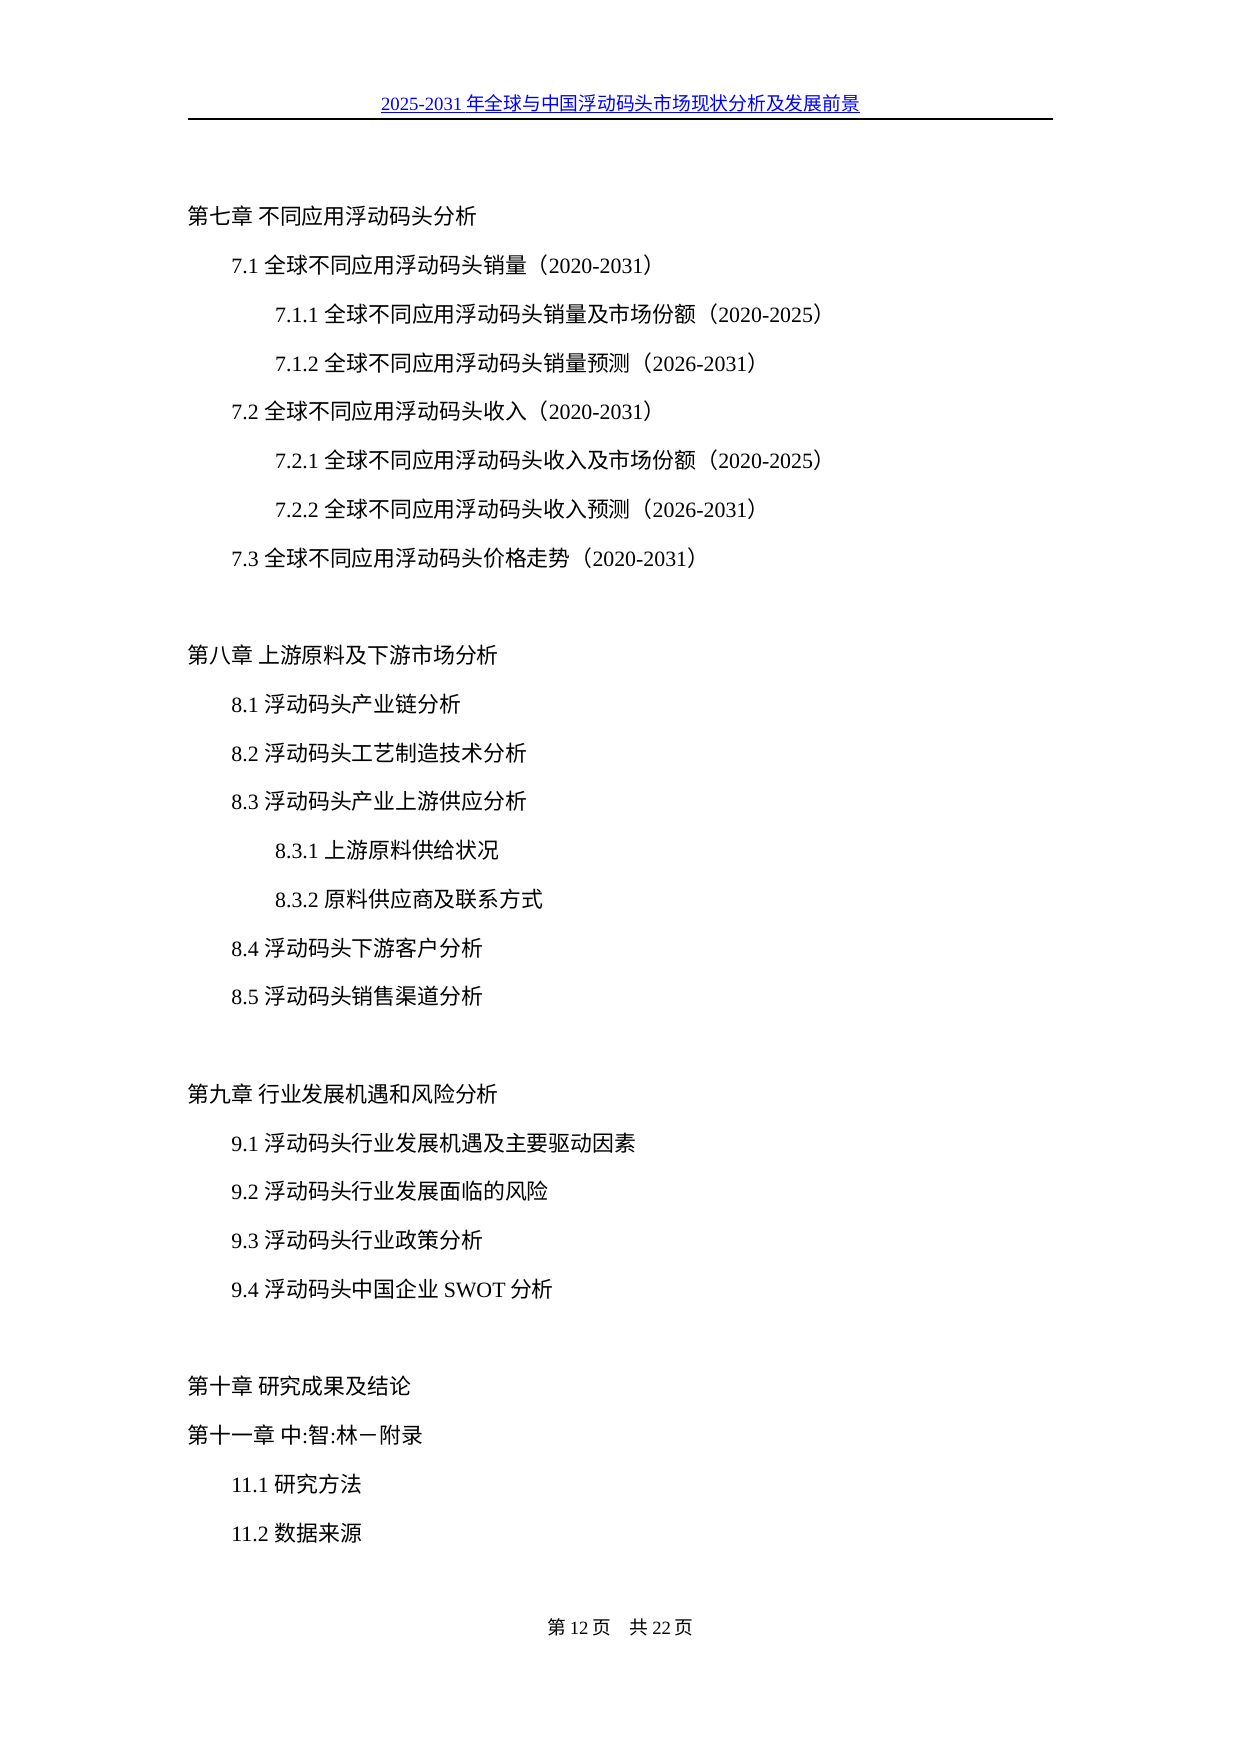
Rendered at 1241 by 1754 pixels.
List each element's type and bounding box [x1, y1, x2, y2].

text [187, 150, 1053, 1548]
